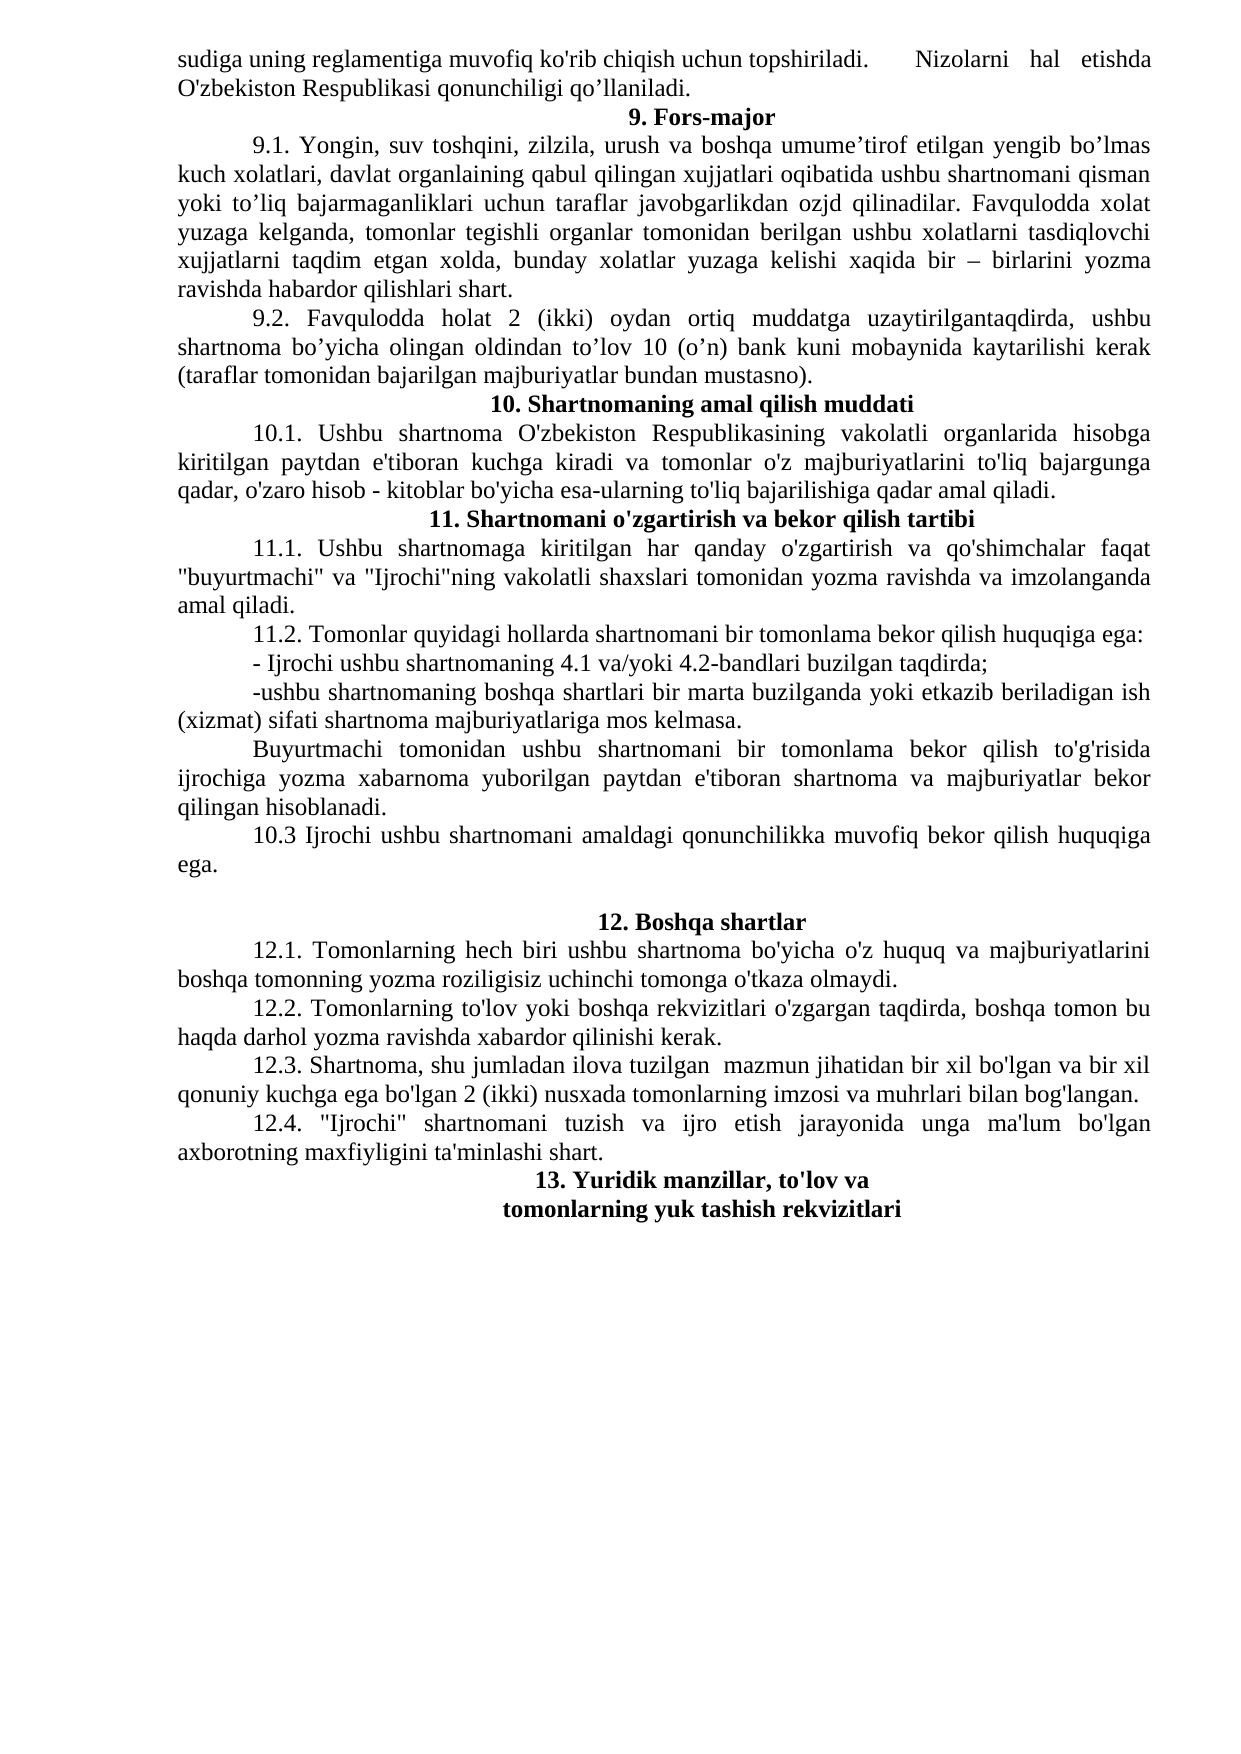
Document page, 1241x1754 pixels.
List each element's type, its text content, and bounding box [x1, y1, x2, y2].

text 11.2. Tomonlar quyidagi hollarda shartnomani bir tomonlama bekor qilish huquqiga ega: [177, 619, 1152, 648]
text 10.1. Ushbu shartnoma O'zbekiston Respublikasining vakolatli organlarida hisobga kiritilgan paytdan e'tiboran kuchga kiradi va tomonlar o'z majburiyatlarini to'liq bajargunga qadar, o'zaro hisob - kitoblar bo'yicha esa-ularning to'liq bajarilishiga qadar amal qiladi. [177, 418, 1152, 504]
text 12.4. "Ijrochi" shartnomani tuzish va ijro etish jarayonida unga ma'lum bo'lgan axborotning maxfiyligini ta'minlashi shart. [177, 1108, 1152, 1166]
text 9.1. Yongin, suv toshqini, zilzila, urush va boshqa umume’tirof etilgan yengib bo’lmas kuch xolatlari, davlat organlaining qabul qilingan xujjatlari oqibatida ushbu shartnomani qisman yoki to’liq bajarmaganliklari uchun taraflar javobgarlikdan ozjd qilinadilar. Favqulodda xolat yuzaga kelganda, tomonlar tegishli organlar tomonidan berilgan ushbu xolatlarni tasdiqlovchi xujjatlarni taqdim etgan xolda, bunday xolatlar yuzaga kelishi xaqida bir – birlarini yozma ravishda habardor qilishlari shart. [177, 131, 1152, 303]
text -ushbu shartnomaning boshqa shartlari bir marta buzilganda yoki etkazib beriladigan ish (xizmat) sifati shartnoma majburiyatlariga mos kelmasa. [177, 677, 1152, 734]
text 9.2. Favqulodda holat 2 (ikki) oydan ortiq muddatga uzaytirilgantaqdirda, ushbu shartnoma bo’yicha olingan oldindan to’lov 10 (o’n) bank kuni mobaynida kaytarilishi kerak (taraflar tomonidan bajarilgan majburiyatlar bundan mustasno). [177, 303, 1152, 389]
text 9. Fors-major [177, 102, 1152, 131]
text 12.1. Tomonlarning hech biri ushbu shartnoma bo'yicha o'z huquq va majburiyatlarini boshqa tomonning yozma roziligisiz uchinchi tomonga o'tkaza olmaydi. [177, 936, 1152, 993]
text tomonlarning yuk tashish rekvizitlari [177, 1194, 1152, 1223]
text 10.3 Ijrochi ushbu shartnomani amaldagi qonunchilikka muvofiq bekor qilish huquqiga ega. [177, 821, 1152, 878]
text 10. Shartnomaning amal qilish muddati [177, 389, 1152, 418]
text 12.3. Shartnoma, shu jumladan ilova tuzilgan mazmun jihatidan bir xil bo'lgan va bir xil qonuniy kuchga ega bo'lgan 2 (ikki) nusxada tomonlarning imzosi va muhrlari bilan bog'langan. [177, 1051, 1152, 1108]
text 12. Boshqa shartlar [177, 907, 1152, 936]
text 13. Yuridik manzillar, to'lov va [177, 1166, 1152, 1194]
text - Ijrochi ushbu shartnomaning 4.1 va/yoki 4.2-bandlari buzilgan taqdirda; [177, 648, 1152, 677]
text 11. Shartnomani o'zgartirish va bekor qilish tartibi [177, 504, 1152, 533]
text 11.1. Ushbu shartnomaga kiritilgan har qanday o'zgartirish va qo'shimchalar faqat "buyurtmachi" va "Ijrochi"ning vakolatli shaxslari tomonidan yozma ravishda va imzolanganda amal qiladi. [177, 533, 1152, 619]
text Buyurtmachi tomonidan ushbu shartnomani bir tomonlama bekor qilish to'g'risida ijrochiga yozma xabarnoma yuborilgan paytdan e'tiboran shartnoma va majburiyatlar bekor qilingan hisoblanadi. [177, 734, 1152, 821]
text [177, 44, 1152, 102]
text 12.2. Tomonlarning to'lov yoki boshqa rekvizitlari o'zgargan taqdirda, boshqa tomon bu haqda darhol yozma ravishda xabardor qilinishi kerak. [177, 993, 1152, 1051]
